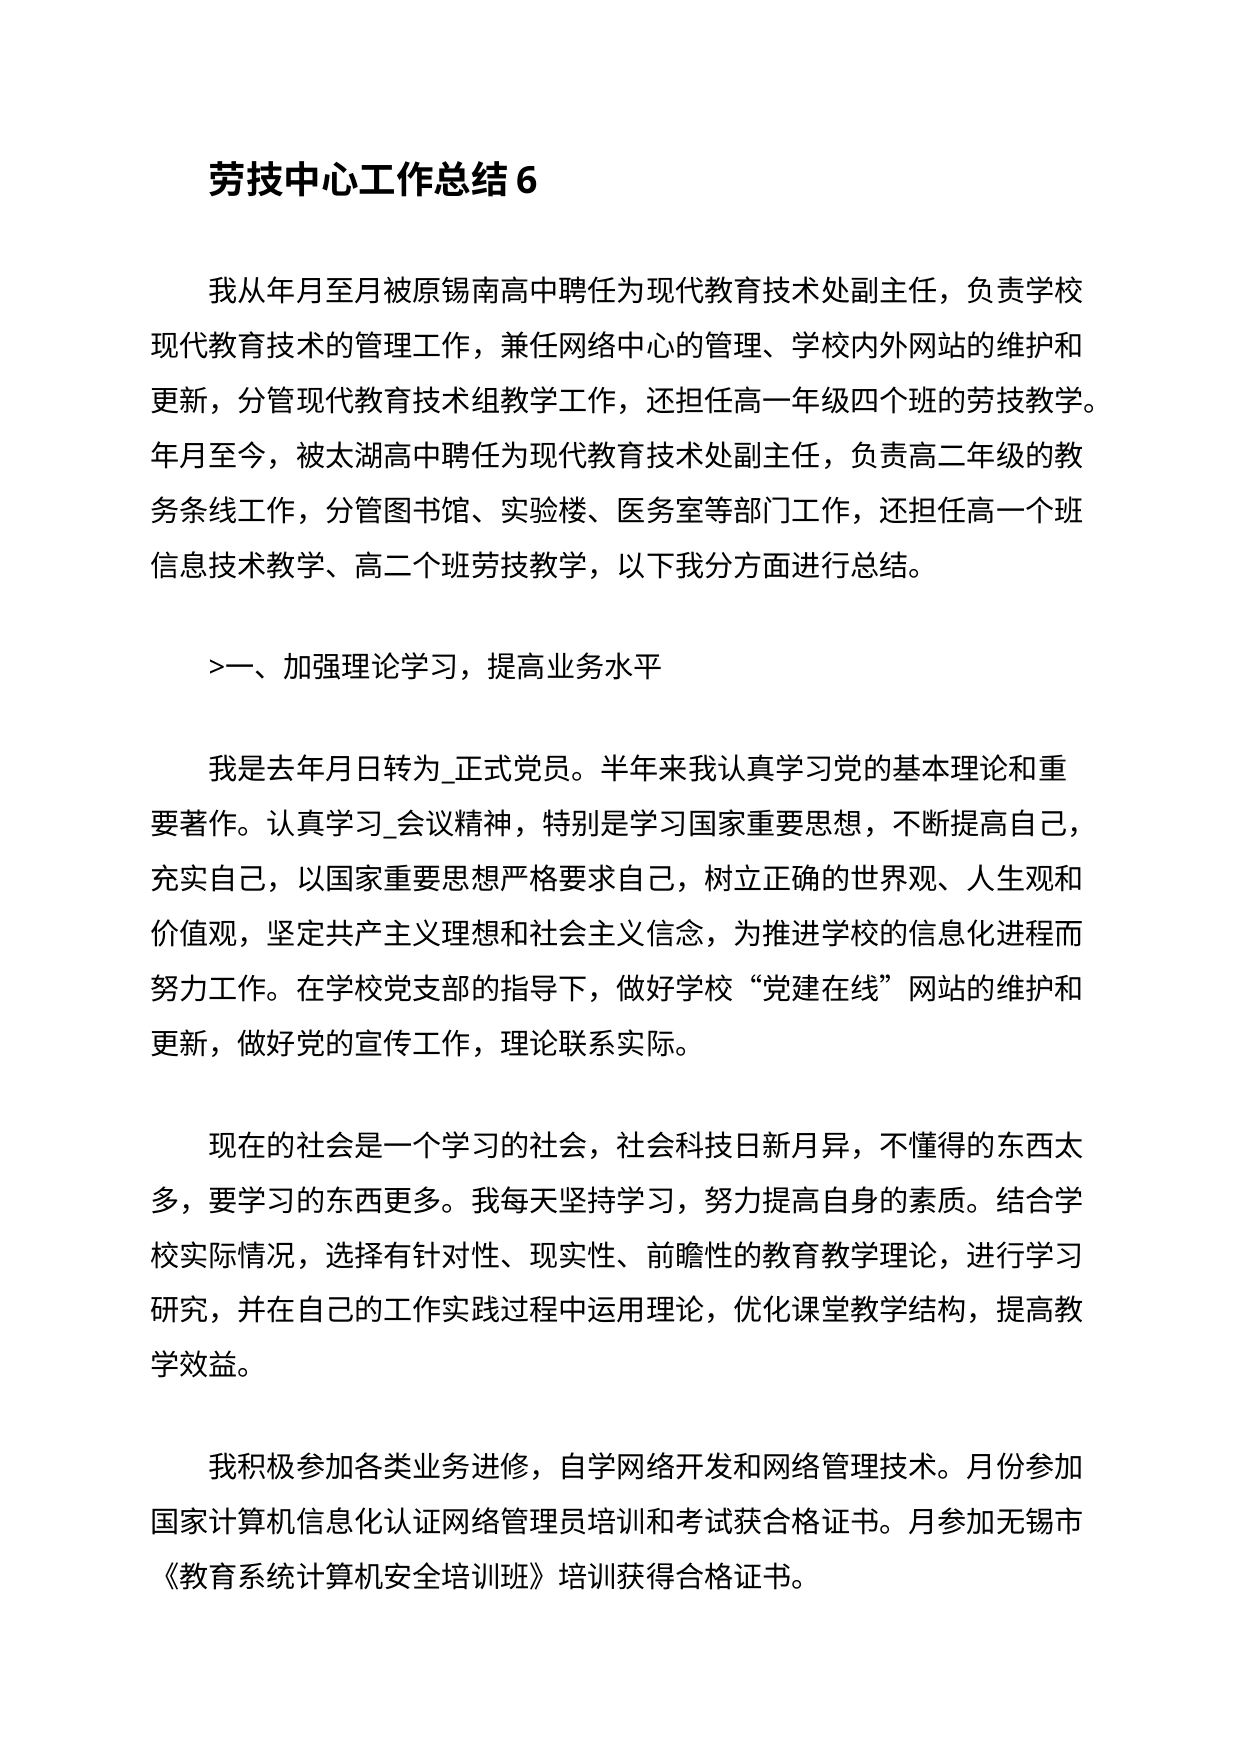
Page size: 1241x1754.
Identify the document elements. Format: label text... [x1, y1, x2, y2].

text 现在的社会是一个学习的社会，社会科技日新月异，不懂得的东西太多，要学习的东西更多。我每天坚持学习，努力提高自身的素质。结合学校实际情况，选择有针对性、现实性、前瞻性的教育教学理论，进行学习研究，并在自己的工作实践过程中运用理论，优化课堂教学结构，提高教学效益。 [150, 1122, 1090, 1384]
text >一、加强理论学习，提高业务水平 [150, 644, 1090, 686]
text 我积极参加各类业务进修，自学网络开发和网络管理技术。月份参加国家计算机信息化认证网络管理员培训和考试获合格证书。月参加无锡市《教育系统计算机安全培训班》培训获得合格证书。 [150, 1444, 1090, 1596]
text 我是去年月日转为_正式党员。半年来我认真学习党的基本理论和重要著作。认真学习_会议精神，特别是学习国家重要思想，不断提高自己，充实自己，以国家重要思想严格要求自己，树立正确的世界观、人生观和价值观，坚定共产主义理想和社会主义信念，为推进学校的信息化进程而努力工作。在学校党支部的指导下，做好学校“党建在线”网站的维护和更新，做好党的宣传工作，理论联系实际。 [150, 746, 1090, 1063]
text 我从年月至月被原锡南高中聘任为现代教育技术处副主任，负责学校现代教育技术的管理工作，兼任网络中心的管理、学校内外网站的维护和更新，分管现代教育技术组教学工作，还担任高一年级四个班的劳技教学。年月至今，被太湖高中聘任为现代教育技术处副主任，负责高二年级的教务条线工作，分管图书馆、实验楼、医务室等部门工作，还担任高一个班信息技术教学、高二个班劳技教学，以下我分方面进行总结。 [150, 268, 1090, 584]
text 劳技中心工作总结6 [150, 150, 1090, 204]
